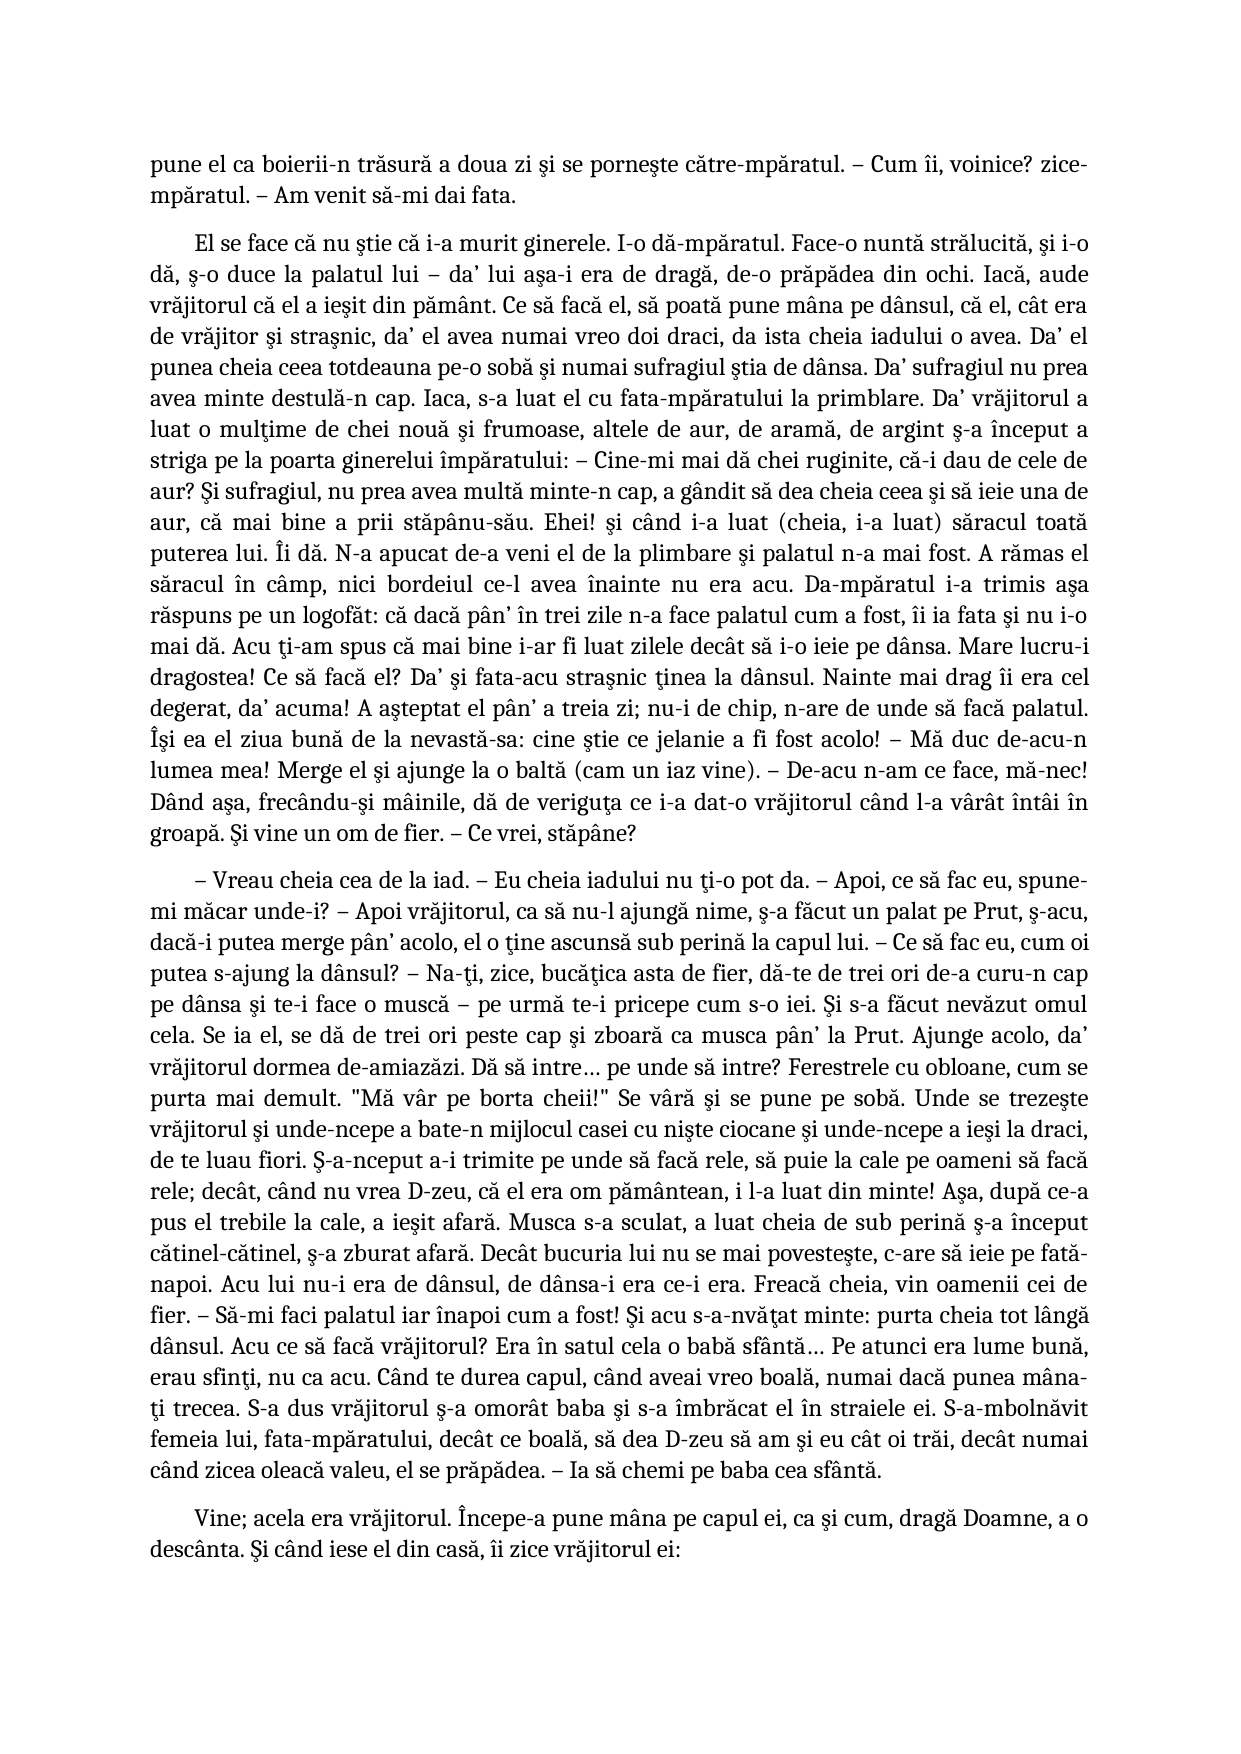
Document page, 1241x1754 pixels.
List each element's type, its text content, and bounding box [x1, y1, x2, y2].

text – Vreau cheia cea de la iad. – Eu cheia iadului nu ţi-o pot da. – Apoi, ce să fac eu, spune-mi măcar unde-i? – Apoi vrăjitorul, ca să nu-l ajungă nime, ş-a făcut un palat pe Prut, ş-acu, dacă-i putea merge pân’ acolo, el o ţine ascunsă sub perină la capul lui. – Ce să fac eu, cum oi putea s-ajung la dânsul? – Na-ţi, zice, bucăţica asta de fier, dă-te de trei ori de-a curu-n cap pe dânsa şi te-i face o muscă – pe urmă te-i pricepe cum s-o iei. Şi s-a făcut nevăzut omul cela. Se ia el, se dă de trei ori peste cap şi zboară ca musca pân’ la Prut. Ajunge acolo, da’ vrăjitorul dormea de-amiazăzi. Dă să intre… pe unde să intre? Ferestrele cu obloane, cum se purta mai demult. "Mă vâr pe borta cheii!" Se vâră şi se pune pe sobă. Unde se trezeşte vrăjitorul şi unde-ncepe a bate-n mijlocul casei cu nişte ciocane şi unde-ncepe a ieşi la draci, de te luau fiori. Ş-a-nceput a-i trimite pe unde să facă rele, să puie la cale pe oameni să facă rele; decât, când nu vrea D-zeu, că el era om pământean, i l-a luat din minte! Aşa, după ce-a pus el trebile la cale, a ieşit afară. Musca s-a sculat, a luat cheia de sub perină ş-a început cătinel-cătinel, ş-a zburat afară. Decât bucuria lui nu se mai povesteşte, c-are să ieie pe fată-napoi. Acu lui nu-i era de dânsul, de dânsa-i era ce-i era. Freacă cheia, vin oamenii cei de fier. – Să-mi faci palatul iar înapoi cum a fost! Şi acu s-a-nvăţat minte: purta cheia tot lângă dânsul. Acu ce să facă vrăjitorul? Era în satul cela o babă sfântă… Pe atunci era lume bună, erau sfinţi, nu ca acu. Când te durea capul, când aveai vreo boală, numai dacă punea mâna-ţi trecea. S-a dus vrăjitorul ş-a omorât baba şi s-a îmbrăcat el în straiele ei. S-a-mbolnăvit femeia lui, fata-mpăratului, decât ce boală, să dea D-zeu să am şi eu cât oi trăi, decât numai când zicea oleacă valeu, el se prăpădea. – Ia să chemi pe baba cea sfântă. [150, 866, 1090, 1485]
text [150, 150, 1090, 210]
text Vine; acela era vrăjitorul. Începe-a pune mâna pe capul ei, ca şi cum, dragă Doamne, a o descânta. Şi când iese el din casă, îi zice vrăjitorul ei: [150, 1504, 1090, 1563]
text El se face că nu ştie că i-a murit ginerele. I-o dă-mpăratul. Face-o nuntă strălucită, şi i-o dă, ş-o duce la palatul lui – da’ lui aşa-i era de dragă, de-o prăpădea din ochi. Iacă, aude vrăjitorul că el a ieşit din pământ. Ce să facă el, să poată pune mâna pe dânsul, că el, cât era de vrăjitor şi straşnic, da’ el avea numai vreo doi draci, da ista cheia iadului o avea. Da’ el punea cheia ceea totdeauna pe-o sobă şi numai sufragiul ştia de dânsa. Da’ sufragiul nu prea avea minte destulă-n cap. Iaca, s-a luat el cu fata-mpăratului la primblare. Da’ vrăjitorul a luat o mulţime de chei nouă şi frumoase, altele de aur, de aramă, de argint ş-a început a striga pe la poarta ginerelui împăratului: – Cine-mi mai dă chei ruginite, că-i dau de cele de aur? Şi sufragiul, nu prea avea multă minte-n cap, a gândit să dea cheia ceea şi să ieie una de aur, că mai bine a prii stăpânu-său. Ehei! şi când i-a luat (cheia, i-a luat) săracul toată puterea lui. Îi dă. N-a apucat de-a veni el de la plimbare şi palatul n-a mai fost. A rămas el săracul în câmp, nici bordeiul ce-l avea înainte nu era acu. Da-mpăratul i-a trimis aşa răspuns pe un logofăt: că dacă pân’ în trei zile n-a face palatul cum a fost, îi ia fata şi nu i-o mai dă. Acu ţi-am spus că mai bine i-ar fi luat zilele decât să i-o ieie pe dânsa. Mare lucru-i dragostea! Ce să facă el? Da’ şi fata-acu straşnic ţinea la dânsul. Nainte mai drag îi era cel degerat, da’ acuma! A aşteptat el pân’ a treia zi; nu-i de chip, n-are de unde să facă palatul. Îşi ea el ziua bună de la nevastă-sa: cine ştie ce jelanie a fi fost acolo! – Mă duc de-acu-n lumea mea! Merge el şi ajunge la o baltă (cam un iaz vine). – De-acu n-am ce face, mă-nec! Dând aşa, frecându-şi mâinile, dă de veriguţa ce i-a dat-o vrăjitorul când l-a vârât întâi în groapă. Şi vine un om de fier. – Ce vrei, stăpâne? [150, 229, 1090, 847]
